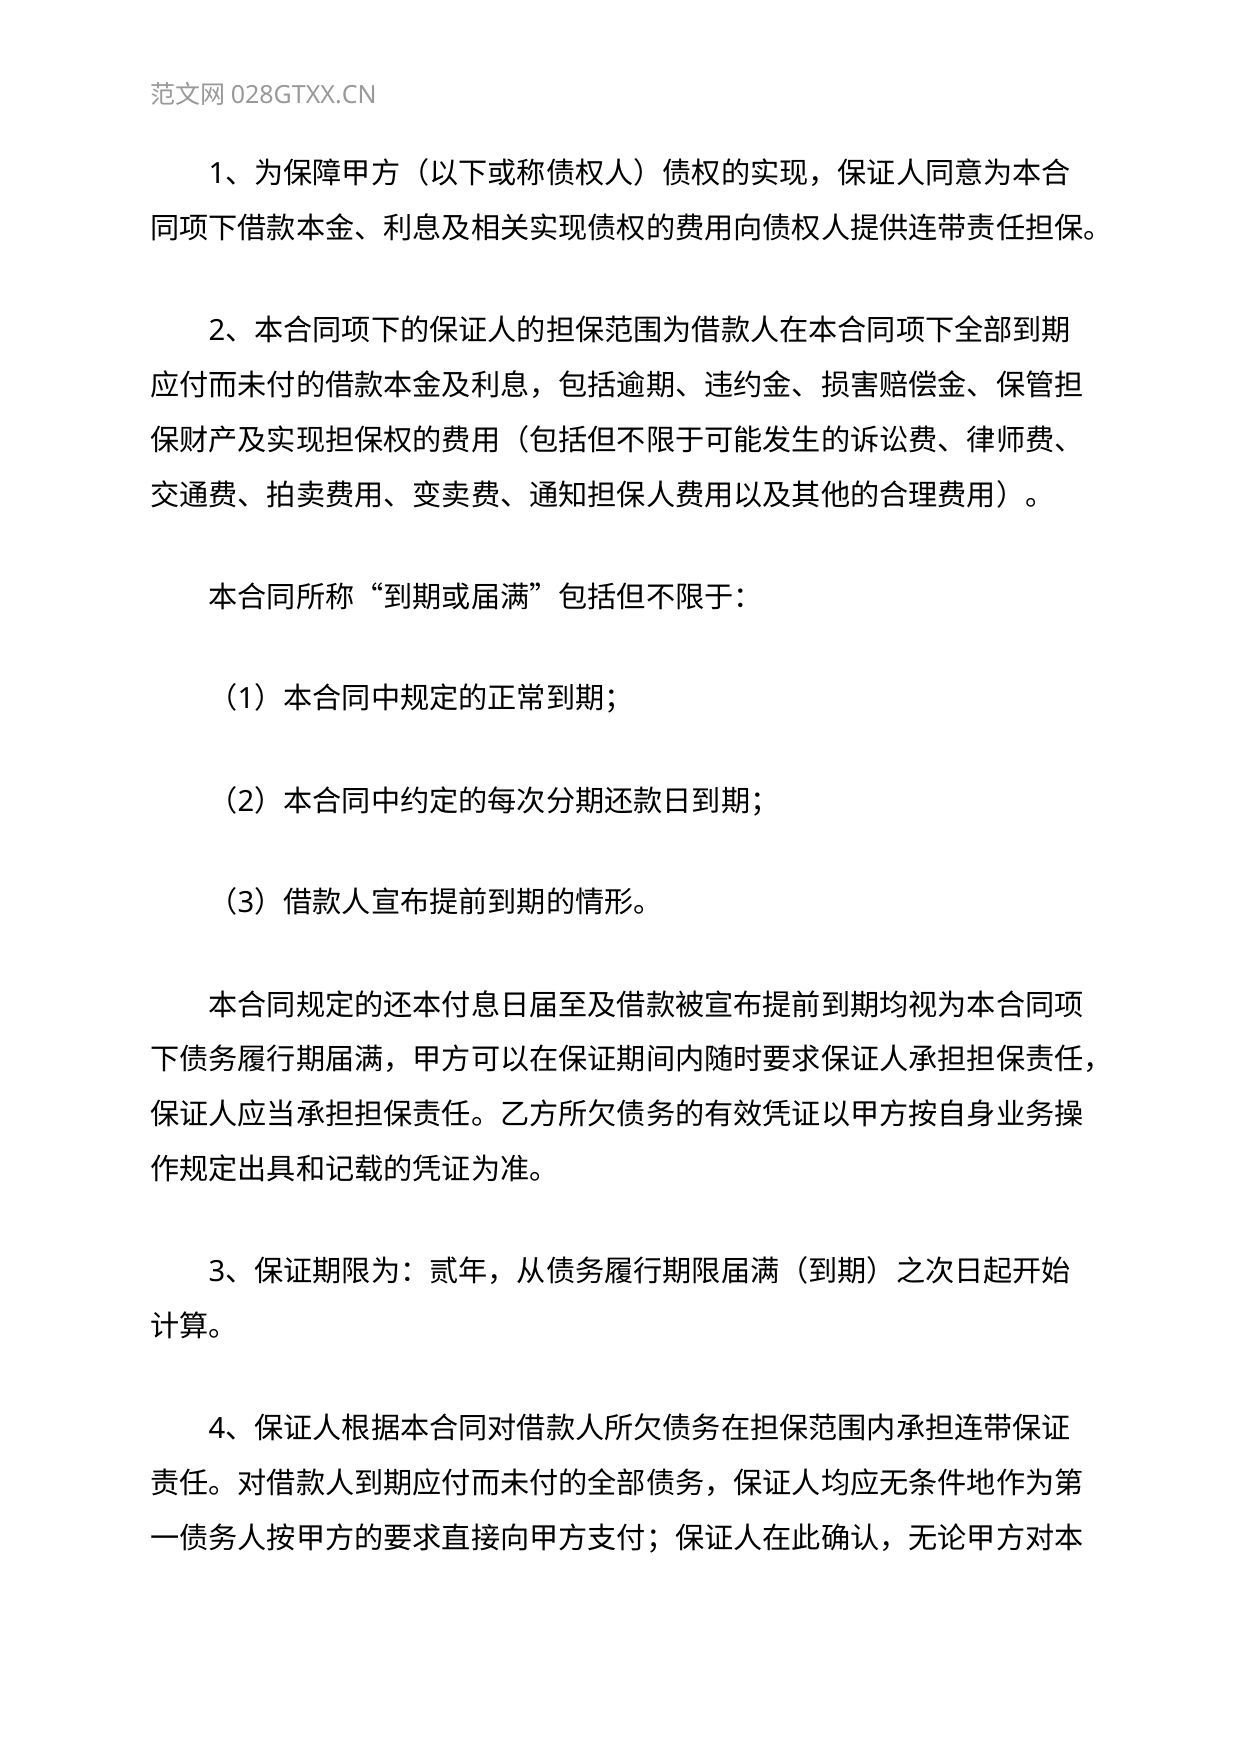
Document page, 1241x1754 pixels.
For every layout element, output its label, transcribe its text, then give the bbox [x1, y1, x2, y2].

text 本合同所称“到期或届满”包括但不限于： [150, 573, 1090, 616]
text 2、本合同项下的保证人的担保范围为借款人在本合同项下全部到期应付而未付的借款本金及利息，包括逾期、违约金、损害赔偿金、保管担保财产及实现担保权的费用（包括但不限于可能发生的诉讼费、律师费、交通费、拍卖费用、变卖费、通知担保人费用以及其他的合理费用）。 [150, 307, 1090, 514]
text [150, 1404, 1090, 1556]
text （2）本合同中约定的每次分期还款日到期； [150, 777, 1090, 819]
text （1）本合同中规定的正常到期； [150, 675, 1090, 717]
text 3、保证期限为：贰年，从债务履行期限届满（到期）之次日起开始计算。 [150, 1247, 1090, 1345]
text 1、为保障甲方（以下或称债权人）债权的实现，保证人同意为本合同项下借款本金、利息及相关实现债权的费用向债权人提供连带责任担保。 [150, 150, 1090, 247]
text （3）借款人宣布提前到期的情形。 [150, 879, 1090, 921]
text 本合同规定的还本付息日届至及借款被宣布提前到期均视为本合同项下债务履行期届满，甲方可以在保证期间内随时要求保证人承担担保责任，保证人应当承担担保责任。乙方所欠债务的有效凭证以甲方按自身业务操作规定出具和记载的凭证为准。 [150, 981, 1090, 1188]
